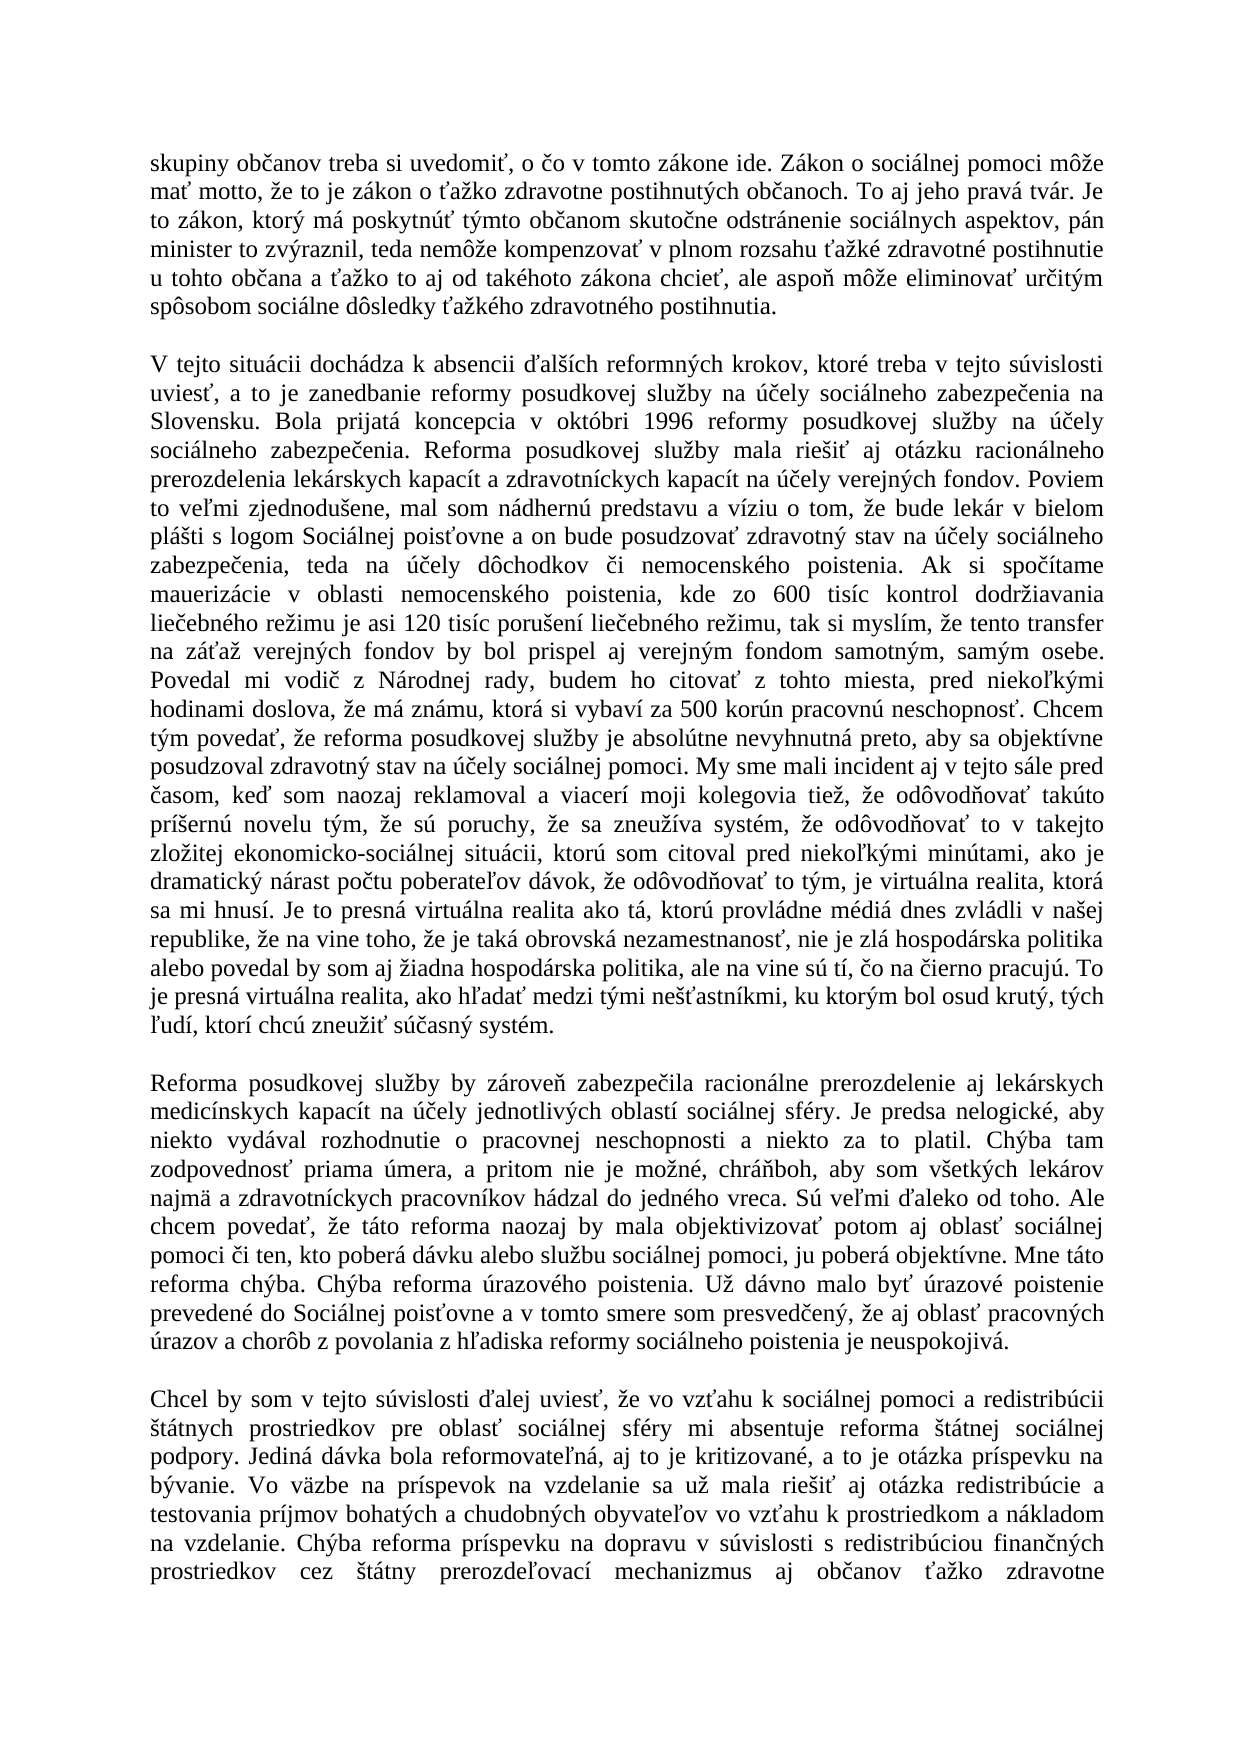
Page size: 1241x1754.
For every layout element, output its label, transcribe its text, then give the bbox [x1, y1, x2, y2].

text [150, 1384, 1105, 1585]
text Reforma posudkovej služby by zároveň zabezpečila racionálne prerozdelenie aj lekárskych medicínskych kapacít na účely jednotlivých oblastí sociálnej sféry. Je predsa nelogické, aby niekto vydával rozhodnutie o pracovnej neschopnosti a niekto za to platil. Chýba tam zodpovednosť priama úmera, a pritom nie je možné, chráňboh, aby som všetkých lekárov najmä a zdravotníckych pracovníkov hádzal do jedného vreca. Sú veľmi ďaleko od toho. Ale chcem povedať, že táto reforma naozaj by mala objektivizovať potom aj oblasť sociálnej pomoci či ten, kto poberá dávku alebo službu sociálnej pomoci, ju poberá objektívne. Mne táto reforma chýba. Chýba reforma úrazového poistenia. Už dávno malo byť úrazové poistenie prevedené do Sociálnej poisťovne a v tomto smere som presvedčený, že aj oblasť pracovných úrazov a chorôb z povolania z hľadiska reformy sociálneho poistenia je neuspokojivá. [150, 1068, 1105, 1355]
text V tejto situácii dochádza k absencii ďalších reformných krokov, ktoré treba v tejto súvislosti uviesť, a to je zanedbanie reformy posudkovej služby na účely sociálneho zabezpečenia na Slovensku. Bola prijatá koncepcia v októbri 1996 reformy posudkovej služby na účely sociálneho zabezpečenia. Reforma posudkovej služby mala riešiť aj otázku racionálneho prerozdelenia lekárskych kapacít a zdravotníckych kapacít na účely verejných fondov. Poviem to veľmi zjednodušene, mal som nádhernú predstavu a víziu o tom, že bude lekár v bielom plášti s logom Sociálnej poisťovne a on bude posudzovať zdravotný stav na účely sociálneho zabezpečenia, teda na účely dôchodkov či nemocenského poistenia. Ak si spočítame mauerizácie v oblasti nemocenského poistenia, kde zo 600 tisíc kontrol dodržiavania liečebného režimu je asi 120 tisíc porušení liečebného režimu, tak si myslím, že tento transfer na záťaž verejných fondov by bol prispel aj verejným fondom samotným, samým osebe. Povedal mi vodič z Národnej rady, budem ho citovať z tohto miesta, pred niekoľkými hodinami doslova, že má známu, ktorá si vybaví za 500 korún pracovnú neschopnosť. Chcem tým povedať, že reforma posudkovej služby je absolútne nevyhnutná preto, aby sa objektívne posudzoval zdravotný stav na účely sociálnej pomoci. My sme mali incident aj v tejto sále pred časom, keď som naozaj reklamoval a viacerí moji kolegovia tiež, že odôvodňovať takúto príšernú novelu tým, že sú poruchy, že sa zneužíva systém, že odôvodňovať to v takejto zložitej ekonomicko-sociálnej situácii, ktorú som citoval pred niekoľkými minútami, ako je dramatický nárast počtu poberateľov dávok, že odôvodňovať to tým, je virtuálna realita, ktorá sa mi hnusí. Je to presná virtuálna realita ako tá, ktorú provládne médiá dnes zvládli v našej republike, že na vine toho, že je taká obrovská nezamestnanosť, nie je zlá hospodárska politika alebo povedal by som aj žiadna hospodárska politika, ale na vine sú tí, čo na čierno pracujú. To je presná virtuálna realita, ako hľadať medzi tými nešťastníkmi, ku ktorým bol osud krutý, tých ľudí, ktorí chcú zneužiť súčasný systém. [150, 349, 1105, 1039]
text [150, 148, 1105, 320]
